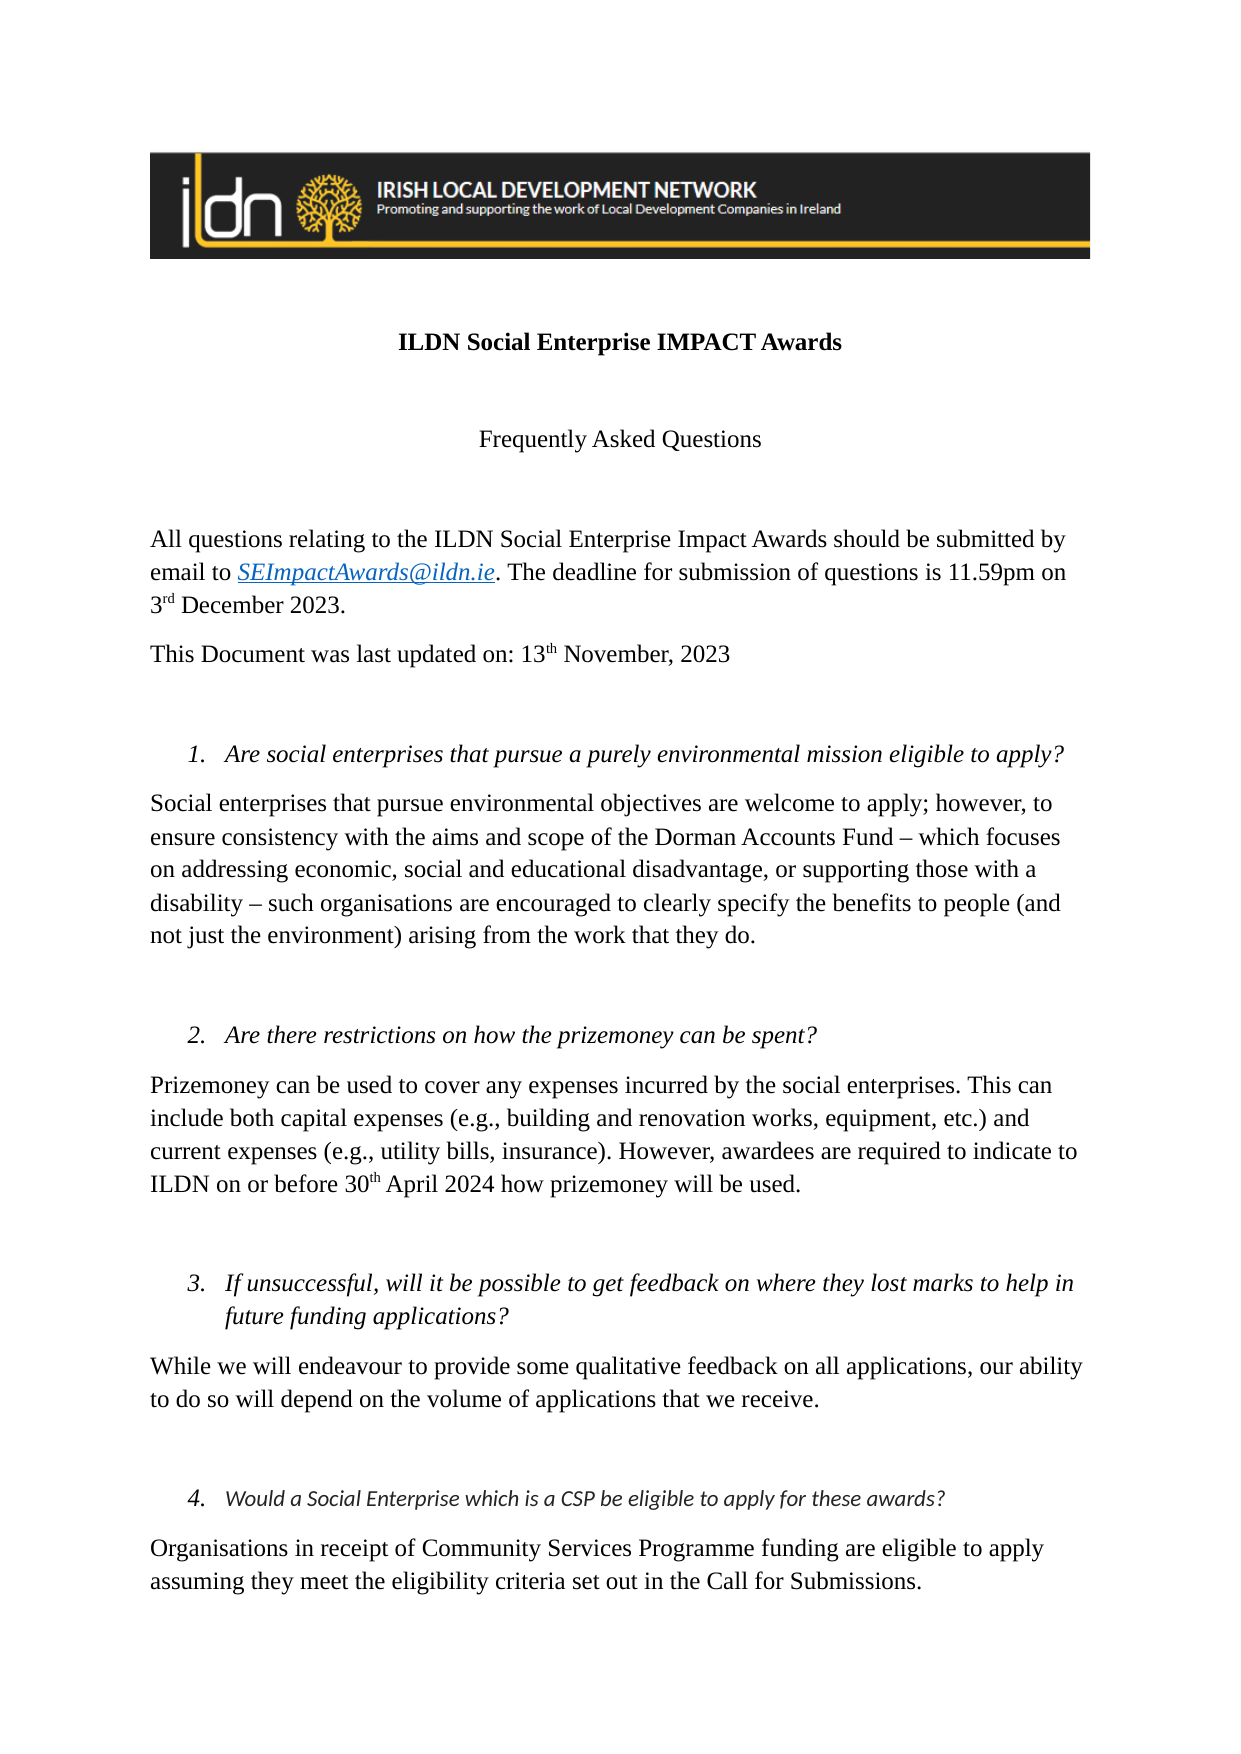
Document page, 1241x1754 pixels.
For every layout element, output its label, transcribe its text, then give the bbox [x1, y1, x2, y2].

text Prizemoney can be used to cover any expenses incurred by the social enterprises. This can include both capital expenses (e.g., building and renovation works, equipment, etc.) and current expenses (e.g., utility bills, insurance). However, awardees are required to indicate to ILDN on or before 30th April 2024 how prizemoney will be used. [150, 1070, 1090, 1197]
picture [150, 150, 1091, 259]
list Are there restrictions on how the prizemoney can be spent? [187, 1020, 1090, 1049]
text ILDN Social Enterprise IMPACT Awards [150, 327, 1090, 356]
text While we will endeavour to provide some qualitative feedback on all applications, our ability to do so will depend on the volume of applications that we receive. [150, 1351, 1090, 1413]
list Would a Social Enterprise which is a CSP be eligible to apply for these awards? [187, 1483, 1090, 1512]
text Social enterprises that pursue environmental objectives are welcome to apply; however, to ensure consistency with the aims and scope of the Dorman Accounts Fund – which focuses on addressing economic, social and educational disadvantage, or supporting those with a disability – such organisations are encouraged to clearly specify the benefits to people (and not just the environment) arising from the work that they do. [150, 788, 1090, 949]
text This Document was last updated on: 13th November, 2023 [150, 639, 1090, 668]
text All questions relating to the ILDN Social Enterprise Impact Awards should be submitted by email to SEImpactAwards@ildn.ie. The deadline for submission of questions is 11.59pm on 3rd December 2023. [150, 524, 1090, 618]
list If unsuccessful, will it be possible to get feedback on where they lost marks to help in future funding applications? [187, 1268, 1090, 1330]
text Frequently Asked Questions [150, 424, 1090, 453]
list Are social enterprises that pursue a purely environmental mission eligible to apply? [187, 739, 1090, 768]
text Organisations in receipt of Community Services Programme funding are eligible to apply assuming they meet the eligibility criteria set out in the Call for Submissions. [150, 1533, 1090, 1595]
